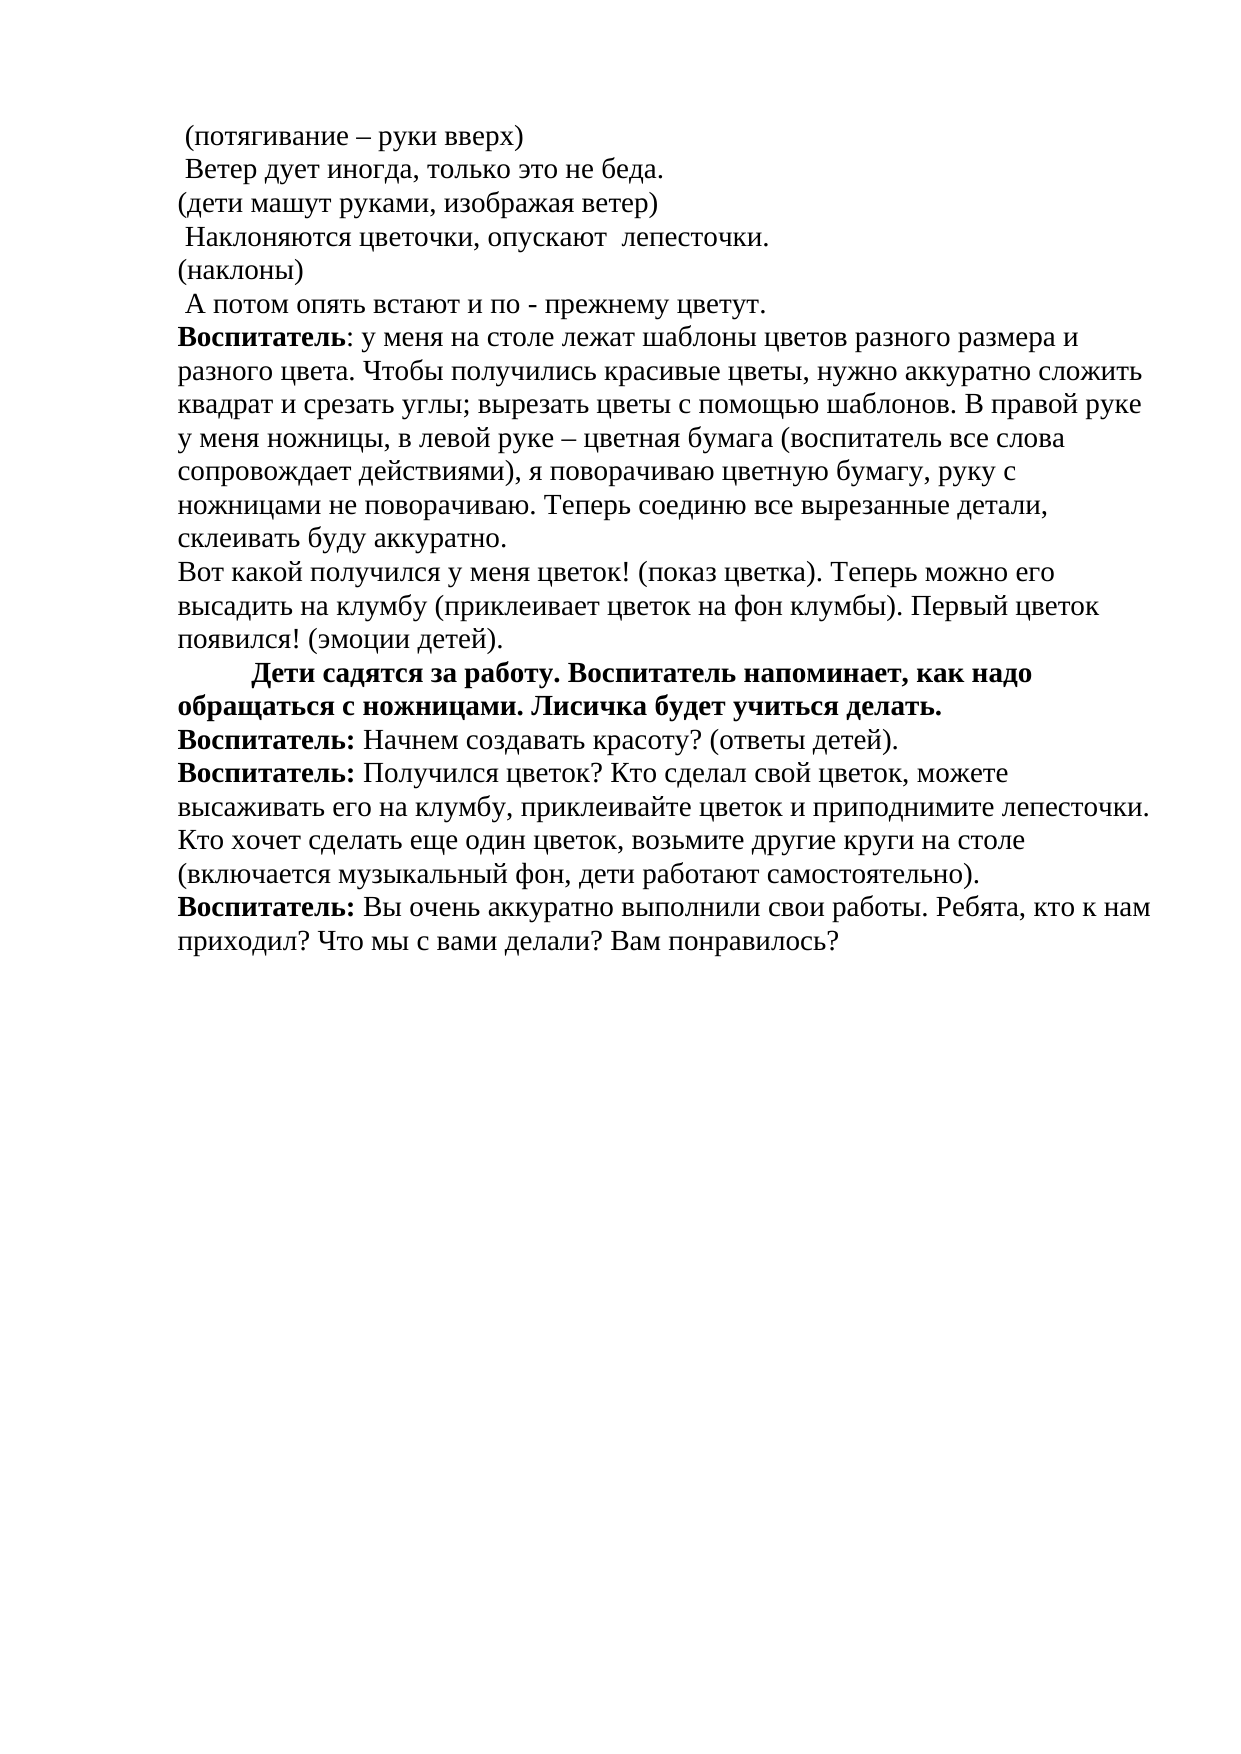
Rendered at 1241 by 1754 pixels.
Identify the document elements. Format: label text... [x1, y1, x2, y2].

text А потом опять встают и по - прежнему цветут. [177, 286, 1152, 319]
text (наклоны) [177, 252, 1152, 286]
text Воспитатель: у меня на столе лежат шаблоны цветов разного размера и разного цвета. Чтобы получились красивые цветы, нужно аккуратно сложить квадрат и срезать углы; вырезать цветы с помощью шаблонов. В правой руке у меня ножницы, в левой руке – цветная бумага (воспитатель все слова сопровождает действиями), я поворачиваю цветную бумагу, руку с ножницами не поворачиваю. Теперь соединю все вырезанные детали, склеивать буду аккуратно. [177, 319, 1152, 554]
text Ветер дует иногда, только это не беда. [177, 152, 1152, 185]
text (потягивание – руки вверх) [177, 118, 1152, 152]
text Воспитатель: Начнем создавать красоту? (ответы детей). [177, 722, 1152, 755]
text Воспитатель: Вы очень аккуратно выполнили свои работы. Ребята, кто к нам приходил? Что мы с вами делали? Вам понравилось? [177, 889, 1152, 957]
text Наклоняются цветочки, опускают лепесточки. [177, 219, 1152, 252]
text Воспитатель: Получился цветок? Кто сделал свой цветок, можете высаживать его на клумбу, приклеивайте цветок и приподнимите лепесточки. Кто хочет сделать еще один цветок, возьмите другие круги на столе (включается музыкальный фон, дети работают самостоятельно). [177, 755, 1152, 889]
text Вот какой получился у меня цветок! (показ цветка). Теперь можно его высадить на клумбу (приклеивает цветок на фон клумбы). Первый цветок появился! (эмоции детей). [177, 554, 1152, 655]
text Дети садятся за работу. Воспитатель напоминает, как надо обращаться с ножницами. Лисичка будет учиться делать. [177, 655, 1152, 722]
text (дети машут руками, изображая ветер) [177, 185, 1152, 219]
